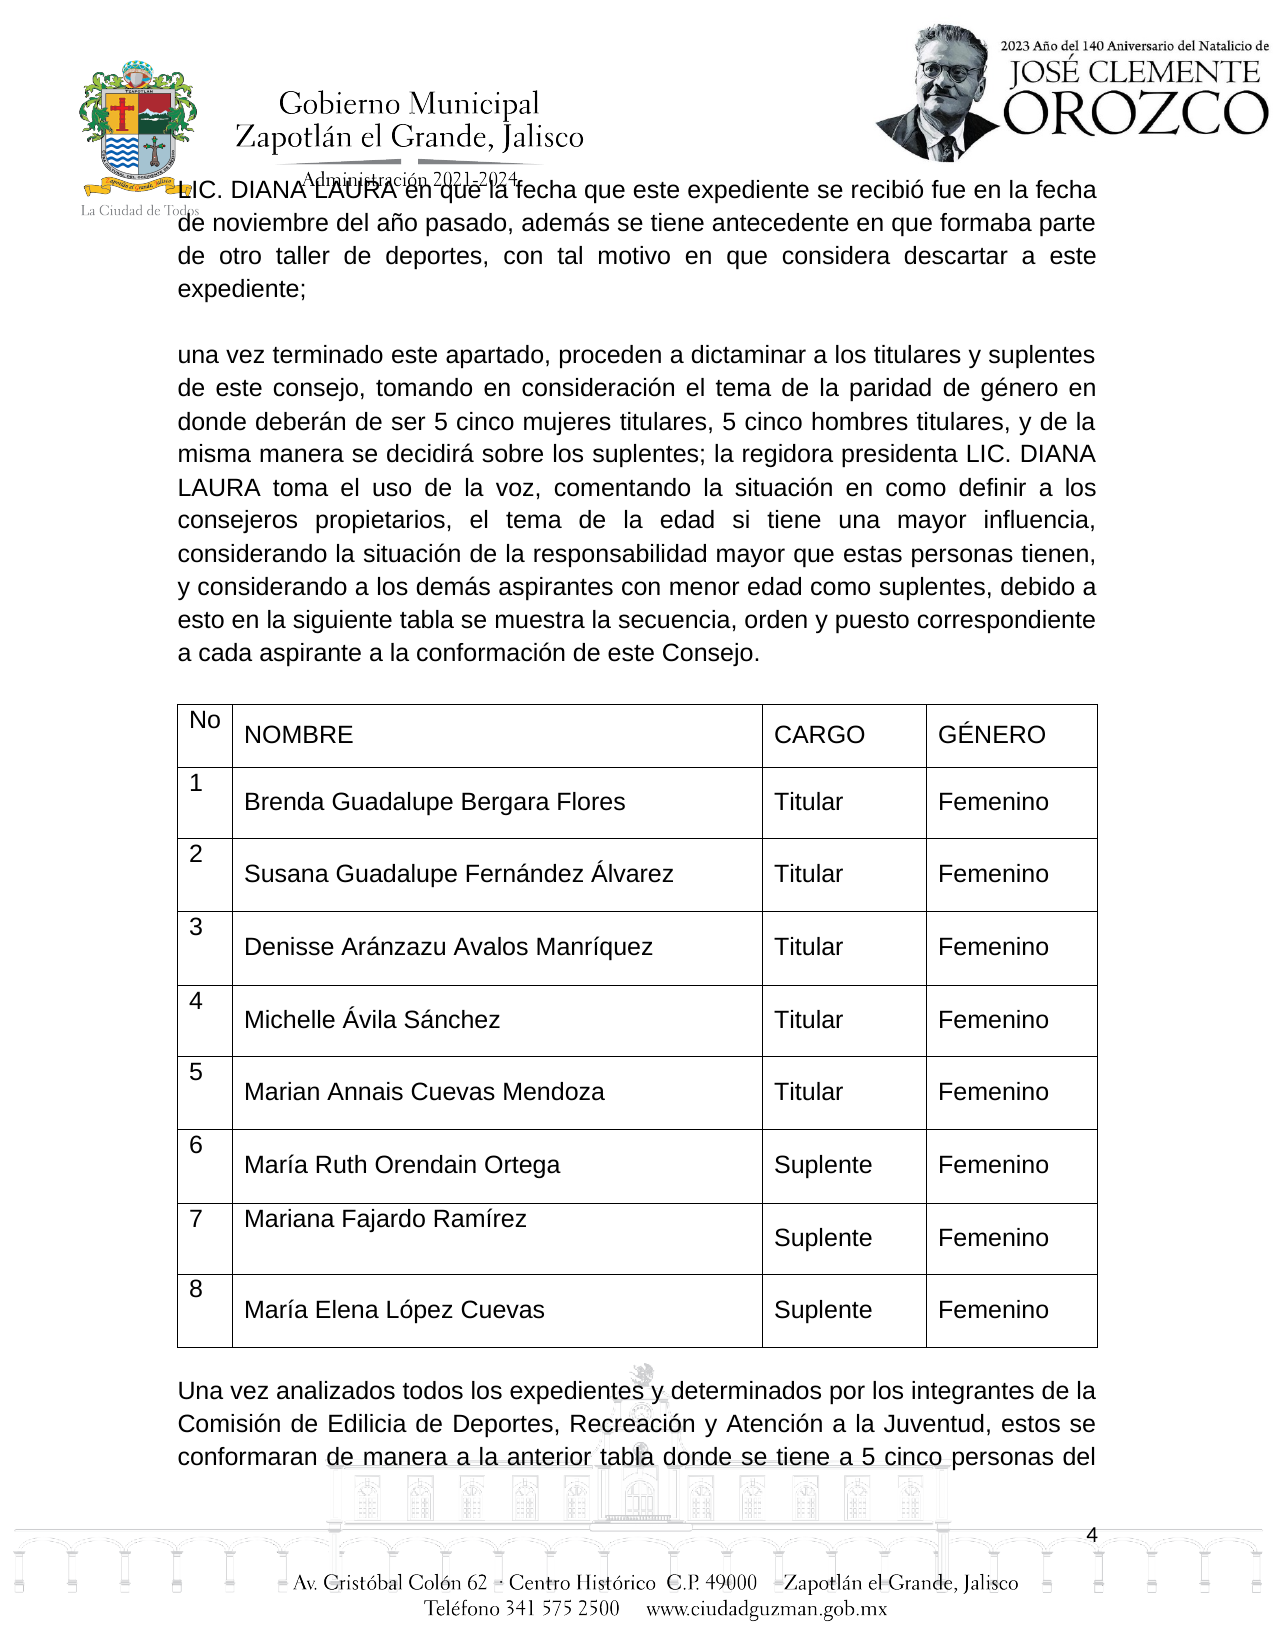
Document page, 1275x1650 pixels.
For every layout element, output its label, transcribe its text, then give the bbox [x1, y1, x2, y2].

table_cell Michelle Ávila Sánchez [233, 986, 762, 1056]
table_cell Mariana Fajardo Ramírez [233, 1204, 762, 1273]
table_cell 8 [178, 1275, 232, 1347]
table_cell 1 [178, 768, 232, 838]
table_header NOMBRE [233, 705, 762, 767]
table_cell 5 [178, 1057, 232, 1129]
table_cell 4 [178, 986, 232, 1056]
table_cell Titular [763, 768, 926, 838]
table_cell Suplente [763, 1275, 926, 1347]
table_cell Femenino [927, 1204, 1097, 1273]
table_cell Titular [763, 912, 926, 985]
text una vez terminado este apartado, proceden a dictaminar a los titulares y suplentes de este consejo, tomando en consideración el tema de la paridad de género en donde deberán de ser 5 cinco mujeres titulares, 5 cinco hombres titulares, y de la misma manera se decidirá sobre los suplentes; la regidora presidenta LIC. DIANA LAURA toma el uso de la voz, comentando la situación en como definir a los consejeros propietarios, el tema de la edad si tiene una mayor influencia, considerando la situación de la responsabilidad mayor que estas personas tienen, y considerando a los demás aspirantes con menor edad como suplentes, debido a esto en la siguiente tabla se muestra la secuencia, orden y puesto correspondiente a cada aspirante a la conformación de este Consejo. [177, 340, 1098, 666]
table_cell María Ruth Orendain Ortega [233, 1130, 762, 1203]
table_cell Femenino [927, 768, 1097, 838]
table_cell 3 [178, 912, 232, 985]
table_cell Femenino [927, 1130, 1097, 1203]
table_cell Marian Annais Cuevas Mendoza [233, 1057, 762, 1129]
table_cell Suplente [763, 1204, 926, 1273]
table_cell Femenino [927, 839, 1097, 911]
table_cell Susana Guadalupe Fernández Álvarez [233, 839, 762, 911]
table_cell 7 [178, 1204, 232, 1273]
table_cell 2 [178, 839, 232, 911]
table_cell Brenda Guadalupe Bergara Flores [233, 768, 762, 838]
table_cell Titular [763, 839, 926, 911]
table_cell María Elena López Cuevas [233, 1275, 762, 1347]
table_cell Titular [763, 986, 926, 1056]
table_header GÉNERO [927, 705, 1097, 767]
table_cell Femenino [927, 986, 1097, 1056]
table_cell Femenino [927, 1057, 1097, 1129]
table_cell Femenino [927, 912, 1097, 985]
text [177, 1376, 1098, 1470]
table_cell Suplente [763, 1130, 926, 1203]
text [177, 175, 1098, 303]
table_header CARGO [763, 705, 926, 767]
table_header No [178, 705, 232, 767]
table_cell 6 [178, 1130, 232, 1203]
table_cell Titular [763, 1057, 926, 1129]
table_cell Denisse Aránzazu Avalos Manríquez [233, 912, 762, 985]
table_cell Femenino [927, 1275, 1097, 1347]
picture [0, 5, 1275, 1650]
